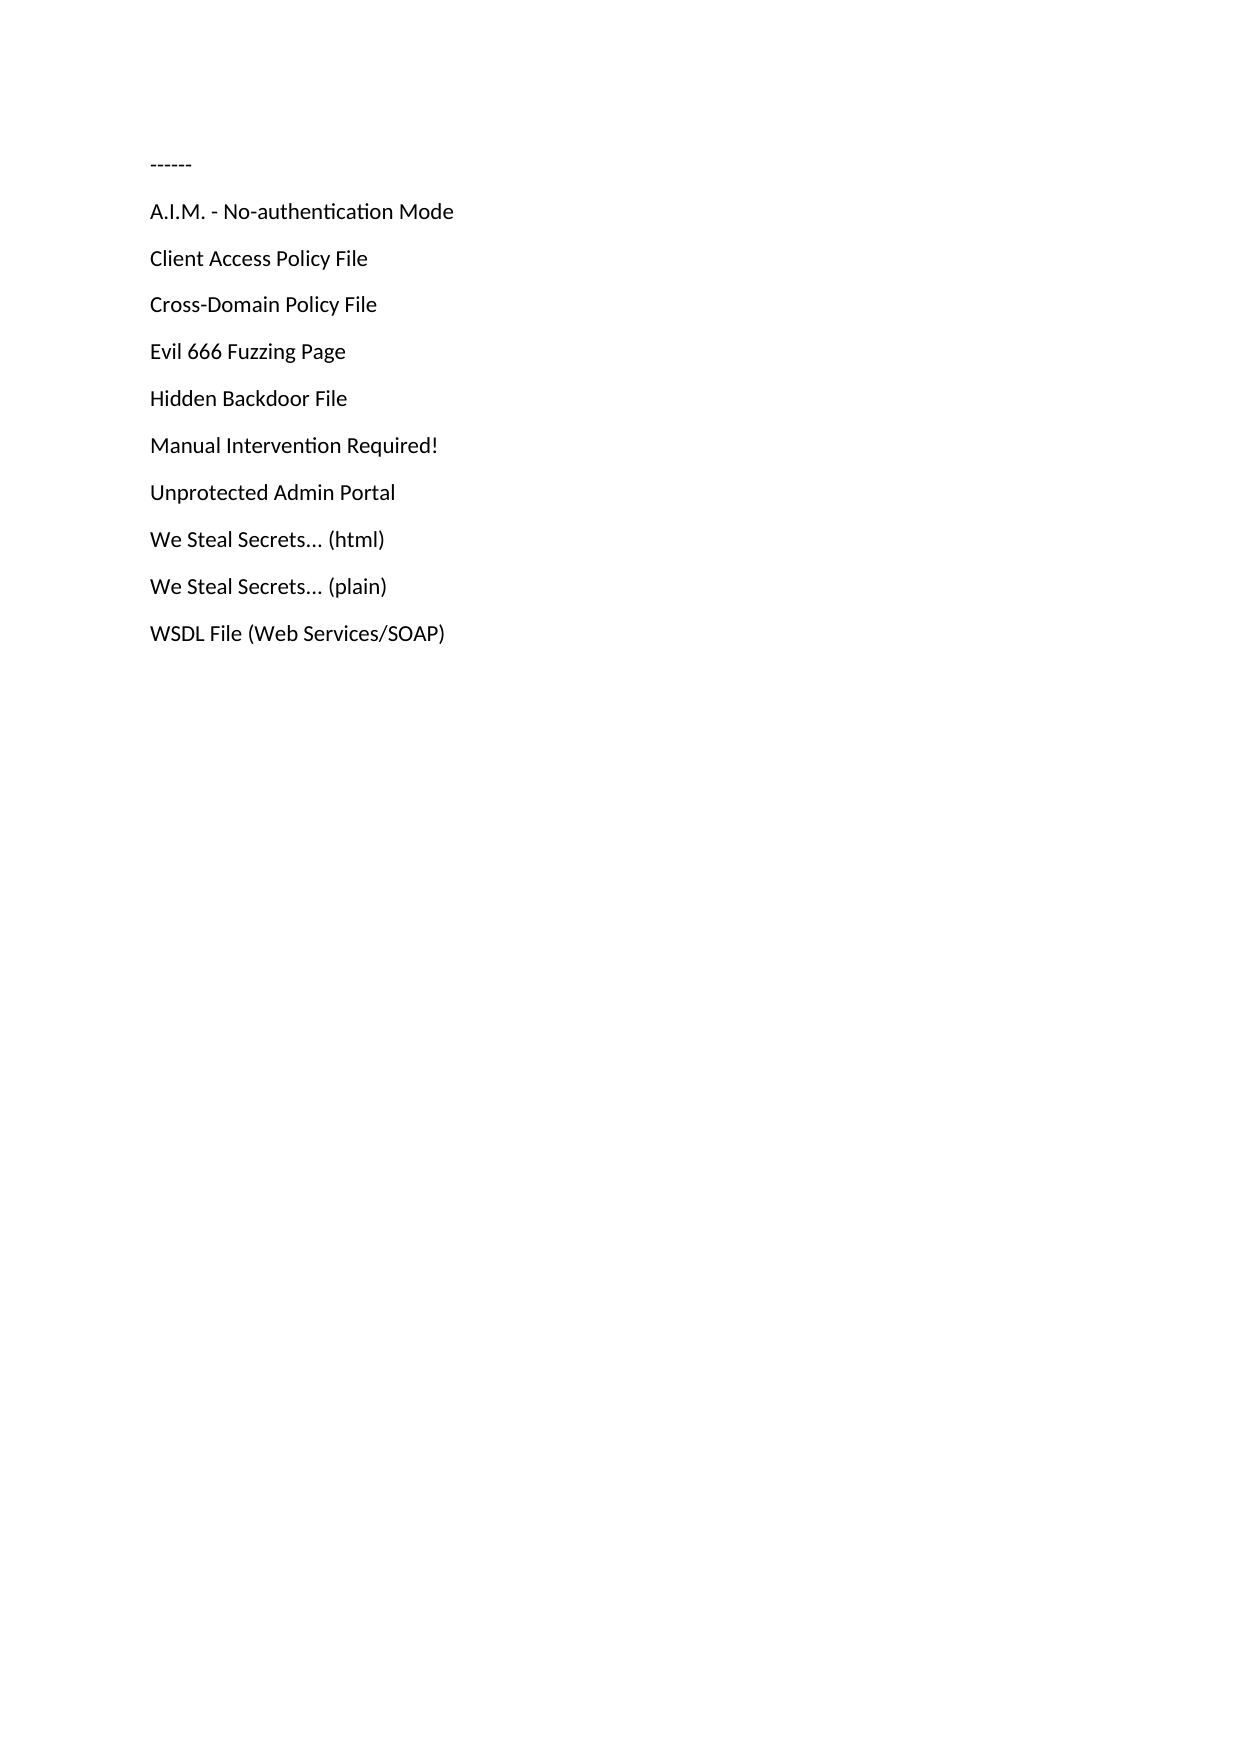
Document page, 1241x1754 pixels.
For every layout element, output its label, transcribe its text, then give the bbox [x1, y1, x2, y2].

text Unprotected Admin Portal [150, 478, 1090, 506]
text Manual Intervention Required! [150, 431, 1090, 459]
text Hidden Backdoor File [150, 384, 1090, 412]
text ------ [150, 150, 1090, 178]
text Cross-Domain Policy File [150, 291, 1090, 319]
text We Steal Secrets... (plain) [150, 572, 1090, 600]
text Client Access Policy File [150, 244, 1090, 272]
text WSDL File (Web Services/SOAP) [150, 619, 1090, 647]
text We Steal Secrets... (html) [150, 525, 1090, 553]
text Evil 666 Fuzzing Page [150, 337, 1090, 366]
text A.I.M. - No-authentication Mode [150, 197, 1090, 225]
